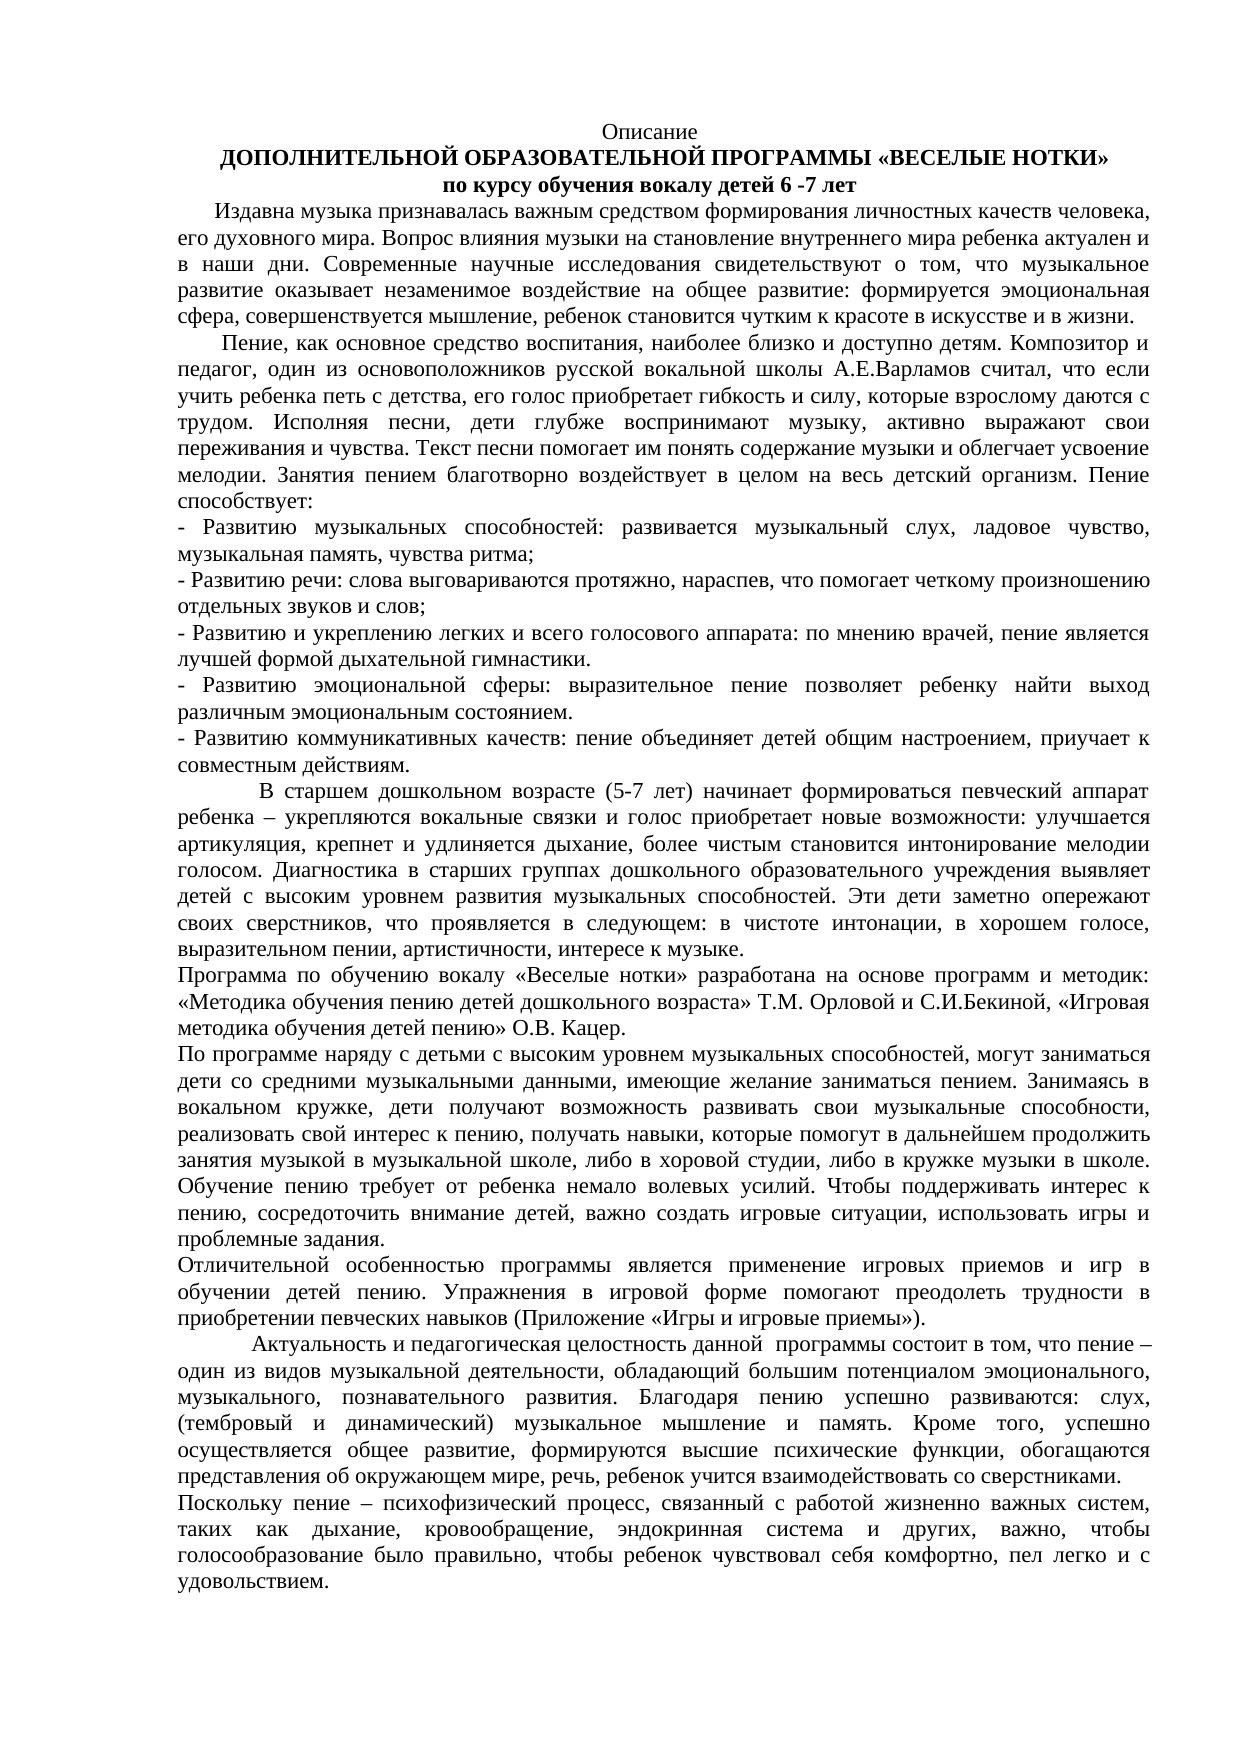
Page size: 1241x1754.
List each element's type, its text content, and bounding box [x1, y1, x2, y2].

text Пение, как основное средство воспитания, наиболее близко и доступно детям. Композитор и педагог, один из основоположников русской вокальной школы А.Е.Варламов считал, что если учить ребенка петь с детства, его голос приобретает гибкость и силу, которые взрослому даются с трудом. Исполняя песни, дети глубже воспринимают музыку, активно выражают свои переживания и чувства. Текст песни помогает им понять содержание музыки и облегчает усвоение мелодии. Занятия пением благотворно воздействует в целом на весь детский организм. Пение способствует: [177, 329, 1152, 513]
text ДОПОЛНИТЕЛЬНОЙ ОБРАЗОВАТЕЛЬНОЙ ПРОГРАММЫ «ВЕСЕЛЫЕ НОТКИ» [177, 144, 1152, 171]
text По программе наряду с детьми с высоким уровнем музыкальных способностей, могут заниматься дети со средними музыкальными данными, имеющие желание заниматься пением. Занимаясь в вокальном кружке, дети получают возможность развивать свои музыкальные способности, реализовать свой интерес к пению, получать навыки, которые помогут в дальнейшем продолжить занятия музыкой в музыкальной школе, либо в хоровой студии, либо в кружке музыки в школе. Обучение пению требует от ребенка немало волевых усилий. Чтобы поддерживать интерес к пению, сосредоточить внимание детей, важно создать игровые ситуации, использовать игры и проблемные задания. [177, 1041, 1152, 1251]
text - Развитию речи: слова выговариваются протяжно, нараспев, что помогает четкому произношению отдельных звуков и слов; [177, 566, 1152, 619]
text - Развитию музыкальных способностей: развивается музыкальный слух, ладовое чувство, музыкальная память, чувства ритма; [177, 513, 1152, 566]
text Поскольку пение – психофизический процесс, связанный с работой жизненно важных систем, таких как дыхание, кровообращение, эндокринная система и других, важно, чтобы голосообразование было правильно, чтобы ребенок чувствовал себя комфортно, пел легко и с удовольствием. [177, 1488, 1152, 1594]
text Отличительной особенностью программы является применение игровых приемов и игр в обучении детей пению. Упражнения в игровой форме помогают преодолеть трудности в приобретении певческих навыков (Приложение «Игры и игровые приемы»). [177, 1251, 1152, 1330]
text В старшем дошкольном возрасте (5-7 лет) начинает формироваться певческий аппарат ребенка – укрепляются вокальные связки и голос приобретает новые возможности: улучшается артикуляция, крепнет и удлиняется дыхание, более чистым становится интонирование мелодии голосом. Диагностика в старших группах дошкольного образовательного учреждения выявляет детей с высоким уровнем развития музыкальных способностей. Эти дети заметно опережают своих сверстников, что проявляется в следующем: в чистоте интонации, в хорошем голосе, выразительном пении, артистичности, интересе к музыке. [177, 777, 1152, 961]
text Издавна музыка признавалась важным средством формирования личностных качеств человека, его духовного мира. Вопрос влияния музыки на становление внутреннего мира ребенка актуален и в наши дни. Современные научные исследования свидетельствуют о том, что музыкальное развитие оказывает незаменимое воздействие на общее развитие: формируется эмоциональная сфера, совершенствуется мышление, ребенок становится чутким к красоте в искусстве и в жизни. [177, 197, 1152, 329]
text Описание [148, 118, 1152, 144]
text - Развитию и укреплению легких и всего голосового аппарата: по мнению врачей, пение является лучшей формой дыхательной гимнастики. [177, 619, 1152, 672]
text - Развитию эмоциональной сферы: выразительное пение позволяет ребенку найти выход различным эмоциональным состоянием. [177, 672, 1152, 724]
text Актуальность и педагогическая целостность данной программы состоит в том, что пение – один из видов музыкальной деятельности, обладающий большим потенциалом эмоционального, музыкального, познавательного развития. Благодаря пению успешно развиваются: слух, (тембровый и динамический) музыкальное мышление и память. Кроме того, успешно осуществляется общее развитие, формируются высшие психические функции, обогащаются представления об окружающем мире, речь, ребенок учится взаимодействовать со сверстниками. [177, 1330, 1152, 1488]
text Программа по обучению вокалу «Веселые нотки» разработана на основе программ и методик: «Методика обучения пению детей дошкольного возраста» Т.М. Орловой и С.И.Бекиной, «Игровая методика обучения детей пению» О.В. Кацер. [177, 961, 1152, 1041]
text по курсу обучения вокалу детей 6 -7 лет [148, 171, 1152, 197]
text - Развитию коммуникативных качеств: пение объединяет детей общим настроением, приучает к совместным действиям. [177, 724, 1152, 777]
